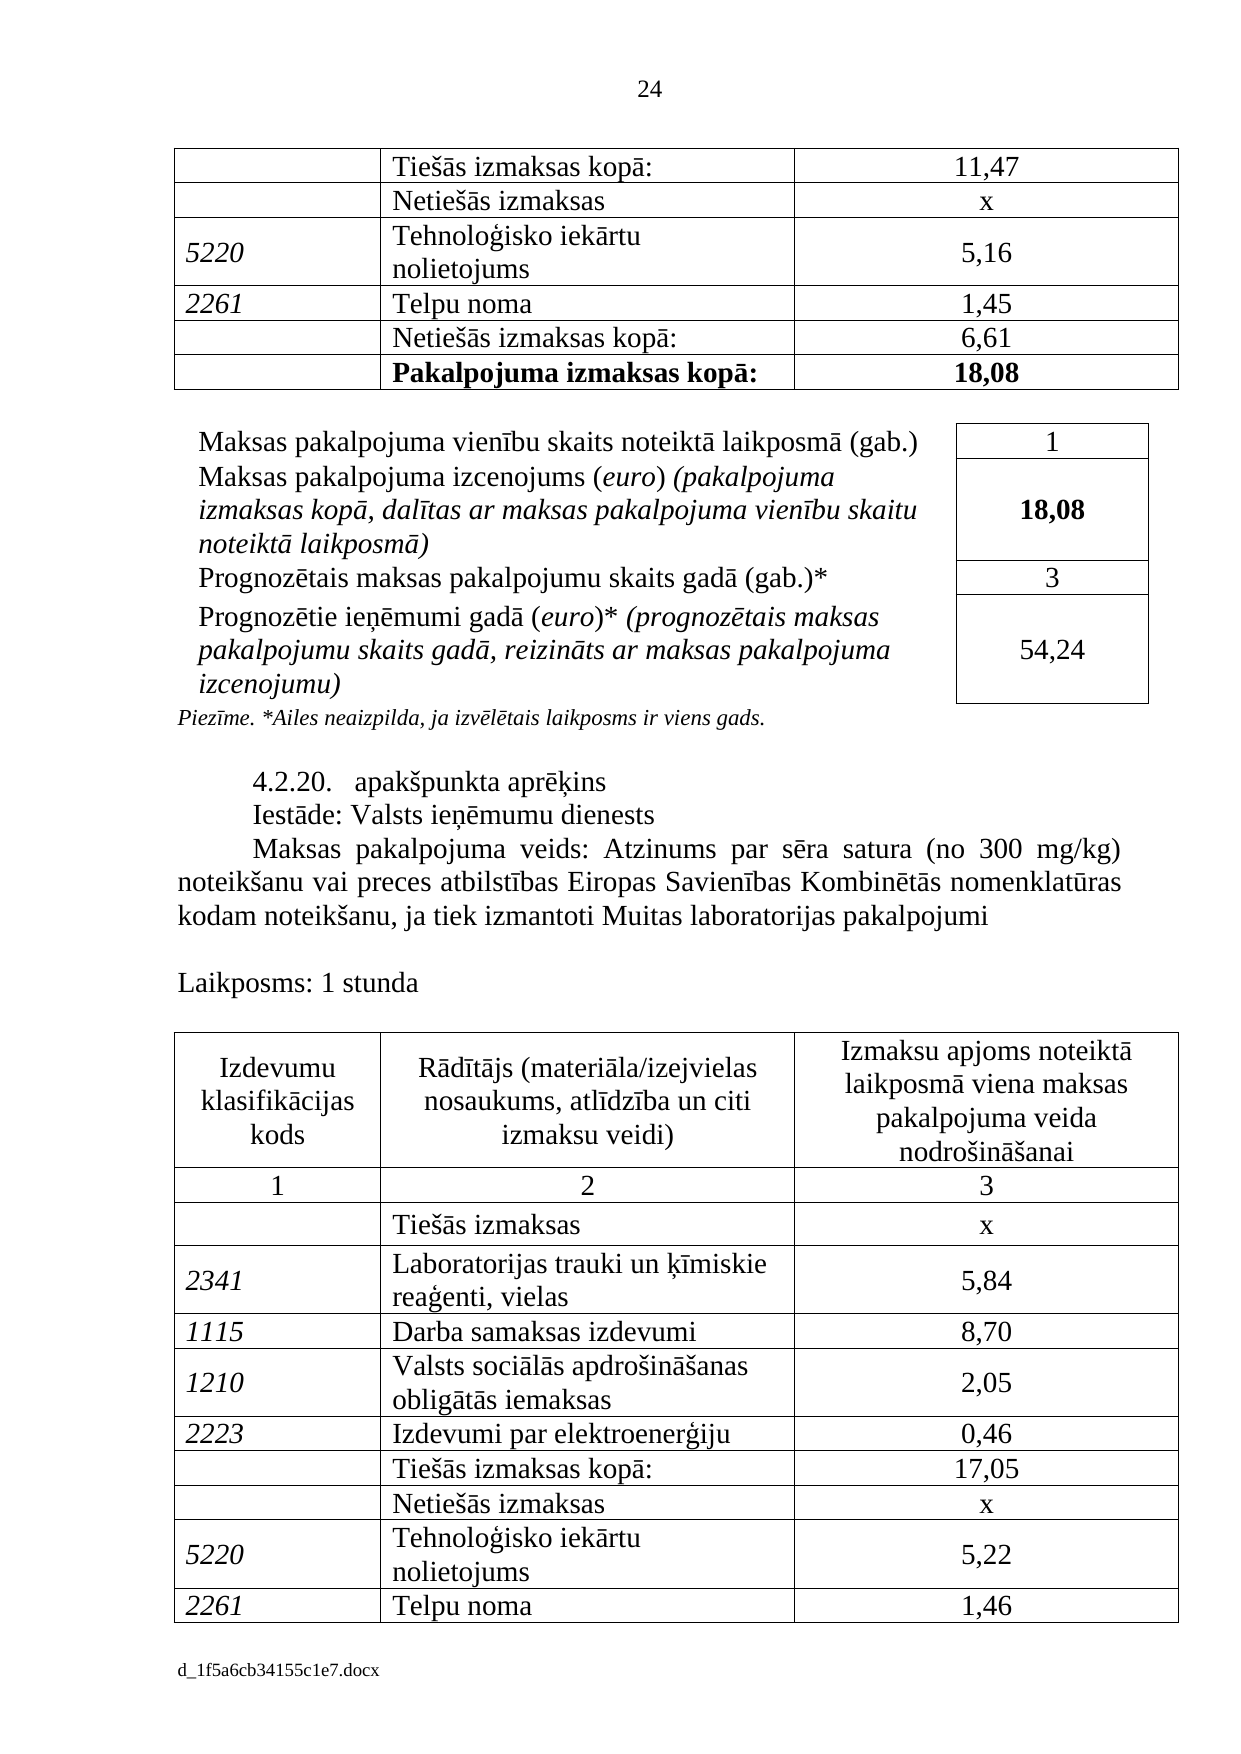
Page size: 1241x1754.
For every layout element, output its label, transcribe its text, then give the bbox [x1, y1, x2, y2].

table_cell Telpu noma [381, 1589, 794, 1622]
table_cell Tiešās izmaksas [381, 1203, 794, 1245]
table_cell 18,08 [957, 459, 1148, 559]
table_cell 2341 [175, 1246, 380, 1313]
table_cell 8,70 [795, 1314, 1178, 1347]
text Iestāde: Valsts ieņēmumu dienests [177, 797, 1122, 831]
table_cell Prognozētie ieņēmumi gadā (euro)* (prognozētais maksas pakalpojumu skaits gadā, reizināts ar maksas pakalpojuma izcenojumu) [187, 594, 956, 703]
table_cell 54,24 [957, 595, 1148, 703]
table_cell [175, 1203, 380, 1245]
table_header Rādītājs (materiāla/izejvielas nosaukums, atlīdzība un citi izmaksu veidi) [381, 1033, 794, 1167]
table_cell [175, 183, 380, 217]
table_cell 2,05 [795, 1349, 1178, 1416]
table_header Maksas pakalpojuma vienību skaits noteiktā laikposmā (gab.) [187, 423, 956, 458]
table_cell Prognozētais maksas pakalpojumu skaits gadā (gab.)* [187, 560, 956, 594]
text Laikposms: 1 stunda [177, 965, 1122, 998]
table_cell Netiešās izmaksas kopā: [381, 321, 794, 354]
table_cell 5220 [175, 1520, 380, 1587]
table_cell 5,16 [795, 218, 1178, 285]
table_cell 1210 [175, 1349, 380, 1416]
table_cell 3 [957, 561, 1148, 594]
table_cell 18,08 [795, 355, 1178, 389]
table_cell 5220 [175, 218, 380, 285]
table_cell Darba samaksas izdevumi [381, 1314, 794, 1347]
table_cell [175, 149, 380, 182]
table_cell 3 [795, 1168, 1178, 1202]
text Maksas pakalpojuma veids: Atzinums par sēra satura (no 300 mg/kg) noteikšanu vai preces atbilstības Eiropas Savienības Kombinētās nomenklatūras kodam noteikšanu, ja tiek izmantoti Muitas laboratorijas pakalpojumi [177, 831, 1122, 931]
text Piezīme. *Ailes neaizpilda, ja izvēlētais laikposms ir viens gads. [177, 704, 1122, 730]
table_cell [175, 321, 380, 354]
table_cell Pakalpojuma izmaksas kopā: [381, 355, 794, 389]
table_cell 5,84 [795, 1246, 1178, 1313]
table_cell x [795, 1486, 1178, 1519]
table_cell [175, 355, 380, 389]
table_cell [175, 1451, 380, 1485]
table_cell 1 [175, 1168, 380, 1202]
table_cell 17,05 [795, 1451, 1178, 1485]
table_cell Netiešās izmaksas [381, 1486, 794, 1519]
table_cell x [795, 183, 1178, 217]
table_cell 0,46 [795, 1417, 1178, 1450]
table_cell Tiešās izmaksas kopā: [381, 1451, 794, 1485]
table_cell 2223 [175, 1417, 380, 1450]
table_cell Telpu noma [381, 286, 794, 319]
table_cell Tehnoloģisko iekārtu nolietojums [381, 218, 794, 285]
table_cell 2261 [175, 286, 380, 319]
table_cell 6,61 [795, 321, 1178, 354]
table_cell 11,47 [795, 149, 1178, 182]
table_cell 5,22 [795, 1520, 1178, 1587]
table_cell Netiešās izmaksas [381, 183, 794, 217]
table_cell Izdevumi par elektroenerģiju [381, 1417, 794, 1450]
table_cell 1,46 [795, 1589, 1178, 1622]
table_cell Tehnoloģisko iekārtu nolietojums [381, 1520, 794, 1587]
table_header Izmaksu apjoms noteiktā laikposmā viena maksas pakalpojuma veida nodrošināšanai [795, 1033, 1178, 1167]
table_header Izdevumu klasifikācijas kods [175, 1033, 380, 1167]
table_cell Valsts sociālās apdrošināšanas obligātās iemaksas [381, 1349, 794, 1416]
table_header 1 [957, 424, 1148, 458]
list apakšpunkta aprēķins [177, 764, 1122, 797]
table_cell Tiešās izmaksas kopā: [381, 149, 794, 182]
table_cell 2 [381, 1168, 794, 1202]
table_cell x [795, 1203, 1178, 1245]
table_cell Laboratorijas trauki un ķīmiskie reaģenti, vielas [381, 1246, 794, 1313]
table_cell 2261 [175, 1589, 380, 1622]
table_cell [175, 1486, 380, 1519]
table_cell Maksas pakalpojuma izcenojums (euro) (pakalpojuma izmaksas kopā, dalītas ar maksas pakalpojuma vienību skaitu noteiktā laikposmā) [187, 458, 956, 559]
table_cell 1,45 [795, 286, 1178, 319]
table_cell 1115 [175, 1314, 380, 1347]
